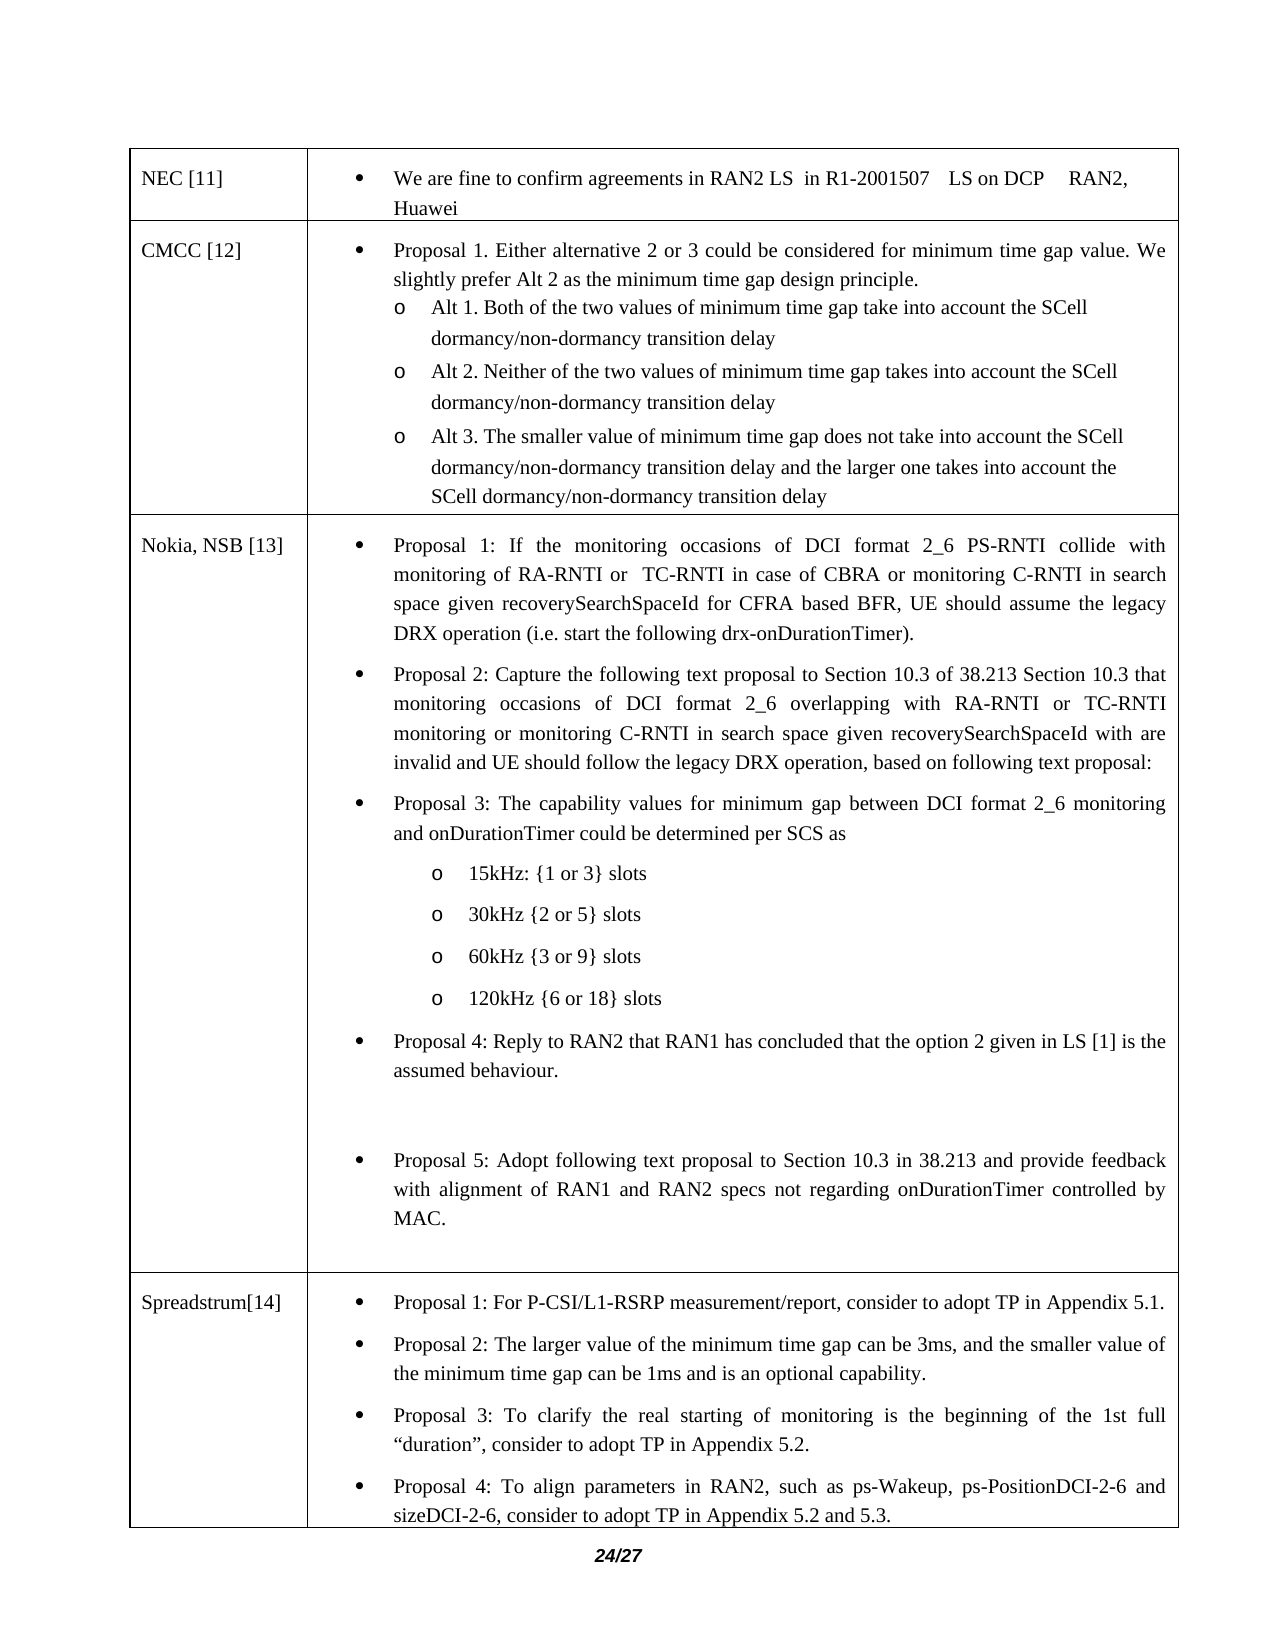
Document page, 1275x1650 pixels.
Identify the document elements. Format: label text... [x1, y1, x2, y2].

table_cell Proposal 1: For P-CSI/L1-RSRP measurement/report, consider to adopt TP in Appendix 5.1. Proposal 2: The larger value of the minimum time gap can be 3ms, and the smaller value of the minimum time gap can be 1ms and is an optional capability. Proposal 3: To clarify the real starting of monitoring is the beginning of the 1st full “duration”, consider to adopt TP in Appendix 5.2. Proposal 4: To align parameters in RAN2, such as ps-Wakeup, ps-PositionDCI-2-6 and sizeDCI-2-6, consider to adopt TP in Appendix 5.2 and 5.3. [308, 1273, 1178, 1527]
table_cell Proposal 1: If the monitoring occasions of DCI format 2_6 PS-RNTI collide with monitoring of RA-RNTI or TC-RNTI in case of CBRA or monitoring C-RNTI in search space given recoverySearchSpaceId for CFRA based BFR, UE should assume the legacy DRX operation (i.e. start the following drx-onDurationTimer). Proposal 2: Capture the following text proposal to Section 10.3 of 38.213 Section 10.3 that monitoring occasions of DCI format 2_6 overlapping with RA-RNTI or TC-RNTI monitoring or monitoring C-RNTI in search space given recoverySearchSpaceId with are invalid and UE should follow the legacy DRX operation, based on following text proposal: Proposal 3: The capability values for minimum gap between DCI format 2_6 monitoring and onDurationTimer could be determined per SCS as 15kHz: {1 or 3} slots 30kHz {2 or 5} slots 60kHz {3 or 9} slots 120kHz {6 or 18} slots Proposal 4: Reply to RAN2 that RAN1 has concluded that the option 2 given in LS [1] is the assumed behaviour. Proposal 5: Adopt following text proposal to Section 10.3 in 38.213 and provide feedback with alignment of RAN1 and RAN2 specs not regarding onDurationTimer controlled by MAC. [308, 515, 1178, 1272]
table_cell CMCC [12] [131, 221, 307, 514]
table_cell Spreadstrum[14] [131, 1273, 307, 1527]
table_cell We are fine to confirm agreements in RAN2 LS in R1-2001507 LS on DCP RAN2, Huawei [308, 149, 1178, 219]
table_cell Proposal 1. Either alternative 2 or 3 could be considered for minimum time gap value. We slightly prefer Alt 2 as the minimum time gap design principle. Alt 1. Both of the two values of minimum time gap take into account the SCell dormancy/non-dormancy transition delay Alt 2. Neither of the two values of minimum time gap takes into account the SCell dormancy/non-dormancy transition delay Alt 3. The smaller value of minimum time gap does not take into account the SCell dormancy/non-dormancy transition delay and the larger one takes into account the SCell dormancy/non-dormancy transition delay [308, 221, 1178, 514]
table_cell Nokia, NSB [13] [131, 515, 307, 1272]
table_cell NEC [11] [131, 149, 307, 219]
